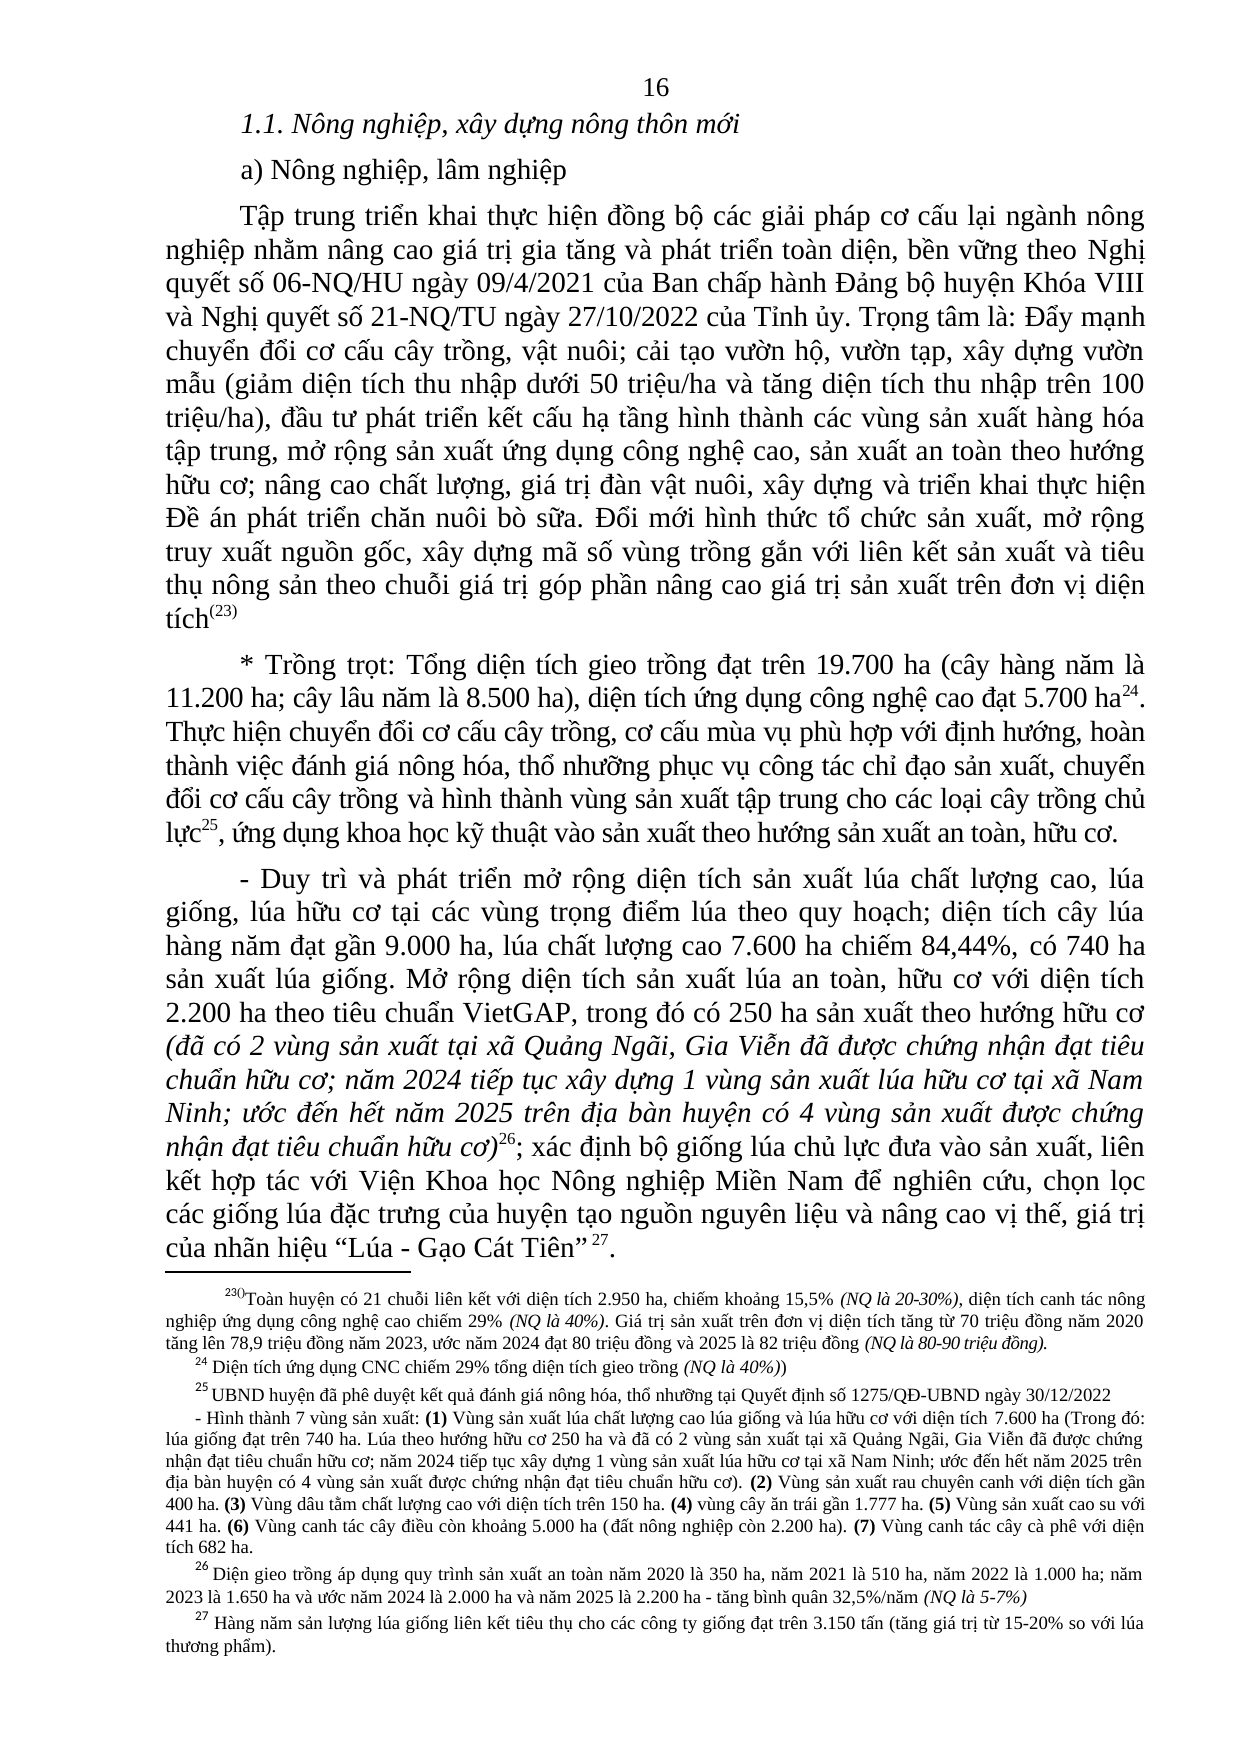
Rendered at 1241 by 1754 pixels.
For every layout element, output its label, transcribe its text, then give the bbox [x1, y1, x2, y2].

list - Duy trì và phát triển mở rộng diện tích sản xuất lúa chất lượng cao, lúa giống, lúa hữu cơ tại các vùng trọng điểm lúa theo quy hoạch; diện tích cây lúa hàng năm đạt gần 9.000 ha, lúa chất lượng cao 7.600 ha chiếm 84,44%, có 740 ha sản xuất lúa giống. Mở rộng diện tích sản xuất lúa an toàn, hữu cơ với diện tích 2.200 ha theo tiêu chuẩn VietGAP, trong đó có 250 ha sản xuất theo hướng hữu cơ (đã có 2 vùng sản xuất tại xã Quảng Ngãi, Gia Viễn đã được chứng nhận đạt tiêu chuẩn hữu cơ; năm 2024 tiếp tục xây dựng 1 vùng sản xuất lúa hữu cơ tại xã Nam Ninh; ước đến hết năm 2025 trên địa bàn huyện có 4 vùng sản xuất được chứng nhận đạt tiêu chuẩn hữu cơ); xác định bộ giống lúa chủ lực đưa vào sản xuất, liên kết hợp tác với Viện Khoa học Nông nghiệp Miền Nam để nghiên cứu, chọn lọc các giống lúa đặc trưng của huyện tạo nguồn nguyên liệu và nâng cao vị thế, giá trị của nhãn hiệu “Lúa - Gạo Cát Tiên” . [165, 861, 1146, 1263]
text 1.1. Nông nghiệp, xây dựng nông thôn mới [165, 106, 1146, 140]
list Tập trung triển khai thực hiện đồng bộ các giải pháp cơ cấu lại ngành nông nghiệp nhằm nâng cao giá trị gia tăng và phát triển toàn diện, bền vững theo Nghị quyết số 06-NQ/HU ngày 09/4/2021 của Ban chấp hành Đảng bộ huyện Khóa VIII và Nghị quyết số 21-NQ/TU ngày 27/10/2022 của Tỉnh ủy. Trọng tâm là: Đẩy mạnh chuyển đổi cơ cấu cây trồng, vật nuôi; cải tạo vườn hộ, vườn tạp, xây dựng vườn mẫu (giảm diện tích thu nhập dưới 50 triệu/ha và tăng diện tích thu nhập trên 100 triệu/ha), đầu tư phát triển kết cấu hạ tầng hình thành các vùng sản xuất hàng hóa tập trung, mở rộng sản xuất ứng dụng công nghệ cao, sản xuất an toàn theo hướng hữu cơ; nâng cao chất lượng, giá trị đàn vật nuôi, xây dựng và triển khai thực hiện Đề án phát triển chăn nuôi bò sữa. Đổi mới hình thức tổ chức sản xuất, mở rộng truy xuất nguồn gốc, xây dựng mã số vùng trồng gắn với liên kết sản xuất và tiêu thụ nông sản theo chuỗi giá trị góp phần nâng cao giá trị sản xuất trên đơn vị diện tích() [165, 198, 1146, 634]
title a) Nông nghiệp, lâm nghiệp [165, 152, 1146, 186]
list * Trồng trọt: Tổng diện tích gieo trồng đạt trên 19.700 ha (cây hàng năm là 11.200 ha; cây lâu năm là 8.500 ha), diện tích ứng dụng công nghệ cao đạt 5.700 ha. Thực hiện chuyển đổi cơ cấu cây trồng, cơ cấu mùa vụ phù hợp với định hướng, hoàn thành việc đánh giá nông hóa, thổ nhưỡng phục vụ công tác chỉ đạo sản xuất, chuyển đổi cơ cấu cây trồng và hình thành vùng sản xuất tập trung cho các loại cây trồng chủ lực, ứng dụng khoa học kỹ thuật vào sản xuất theo hướng sản xuất an toàn, hữu cơ. [165, 647, 1146, 848]
